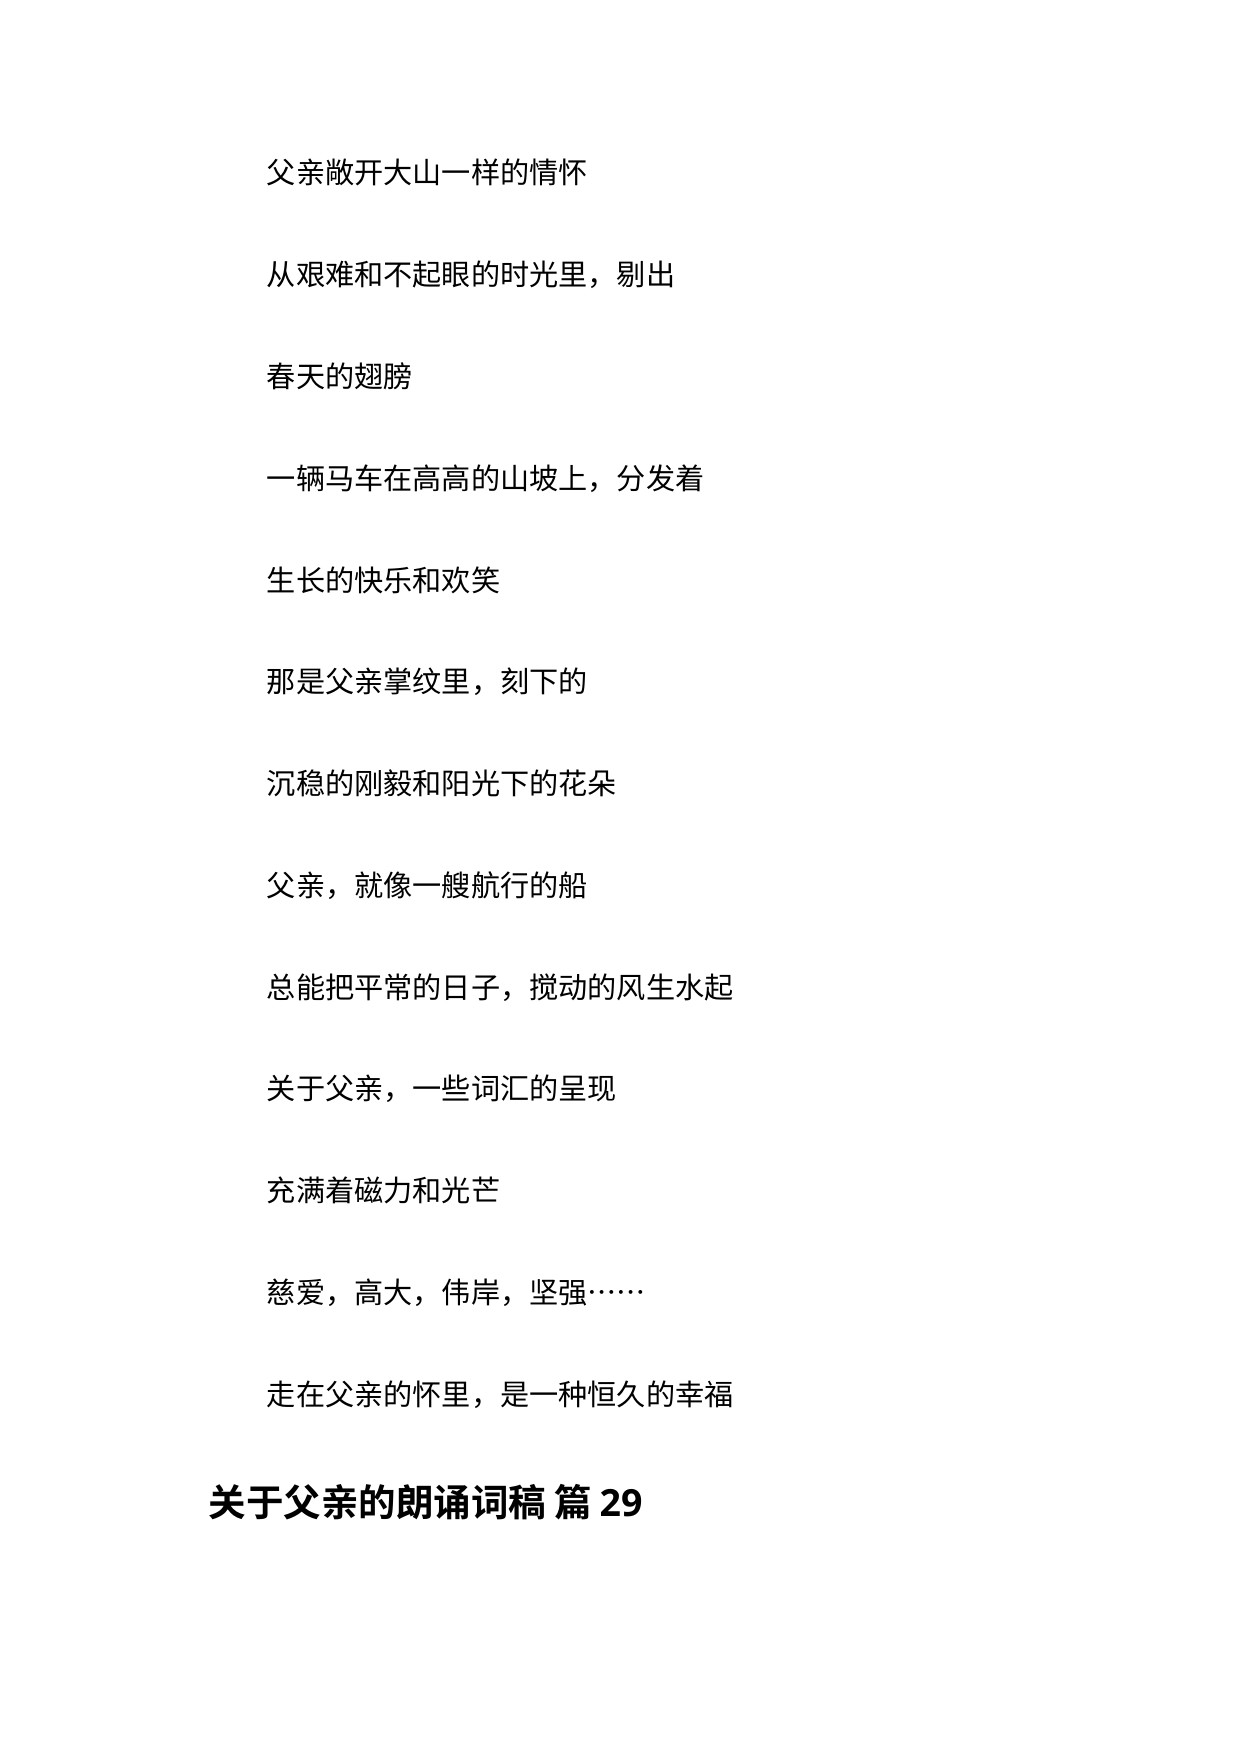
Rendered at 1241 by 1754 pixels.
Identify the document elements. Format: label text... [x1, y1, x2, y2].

text 关于父亲的朗诵词稿 篇29 [150, 1473, 1090, 1527]
text 慈爱，高大，伟岸，坚强…… [150, 1269, 1090, 1312]
text 春天的翅膀 [150, 353, 1090, 396]
text 充满着磁力和光芒 [150, 1168, 1090, 1210]
text 生长的快乐和欢笑 [150, 557, 1090, 599]
text 那是父亲掌纹里，刻下的 [150, 659, 1090, 701]
text 关于父亲，一些词汇的呈现 [150, 1066, 1090, 1108]
text 从艰难和不起眼的时光里，剔出 [150, 252, 1090, 294]
text 走在父亲的怀里，是一种恒久的幸福 [150, 1371, 1090, 1413]
text 总能把平常的日子，搅动的风生水起 [150, 964, 1090, 1006]
text 父亲，就像一艘航行的船 [150, 862, 1090, 905]
text 一辆马车在高高的山坡上，分发着 [150, 455, 1090, 498]
text 沉稳的刚毅和阳光下的花朵 [150, 761, 1090, 803]
text 父亲敞开大山一样的情怀 [150, 150, 1090, 192]
